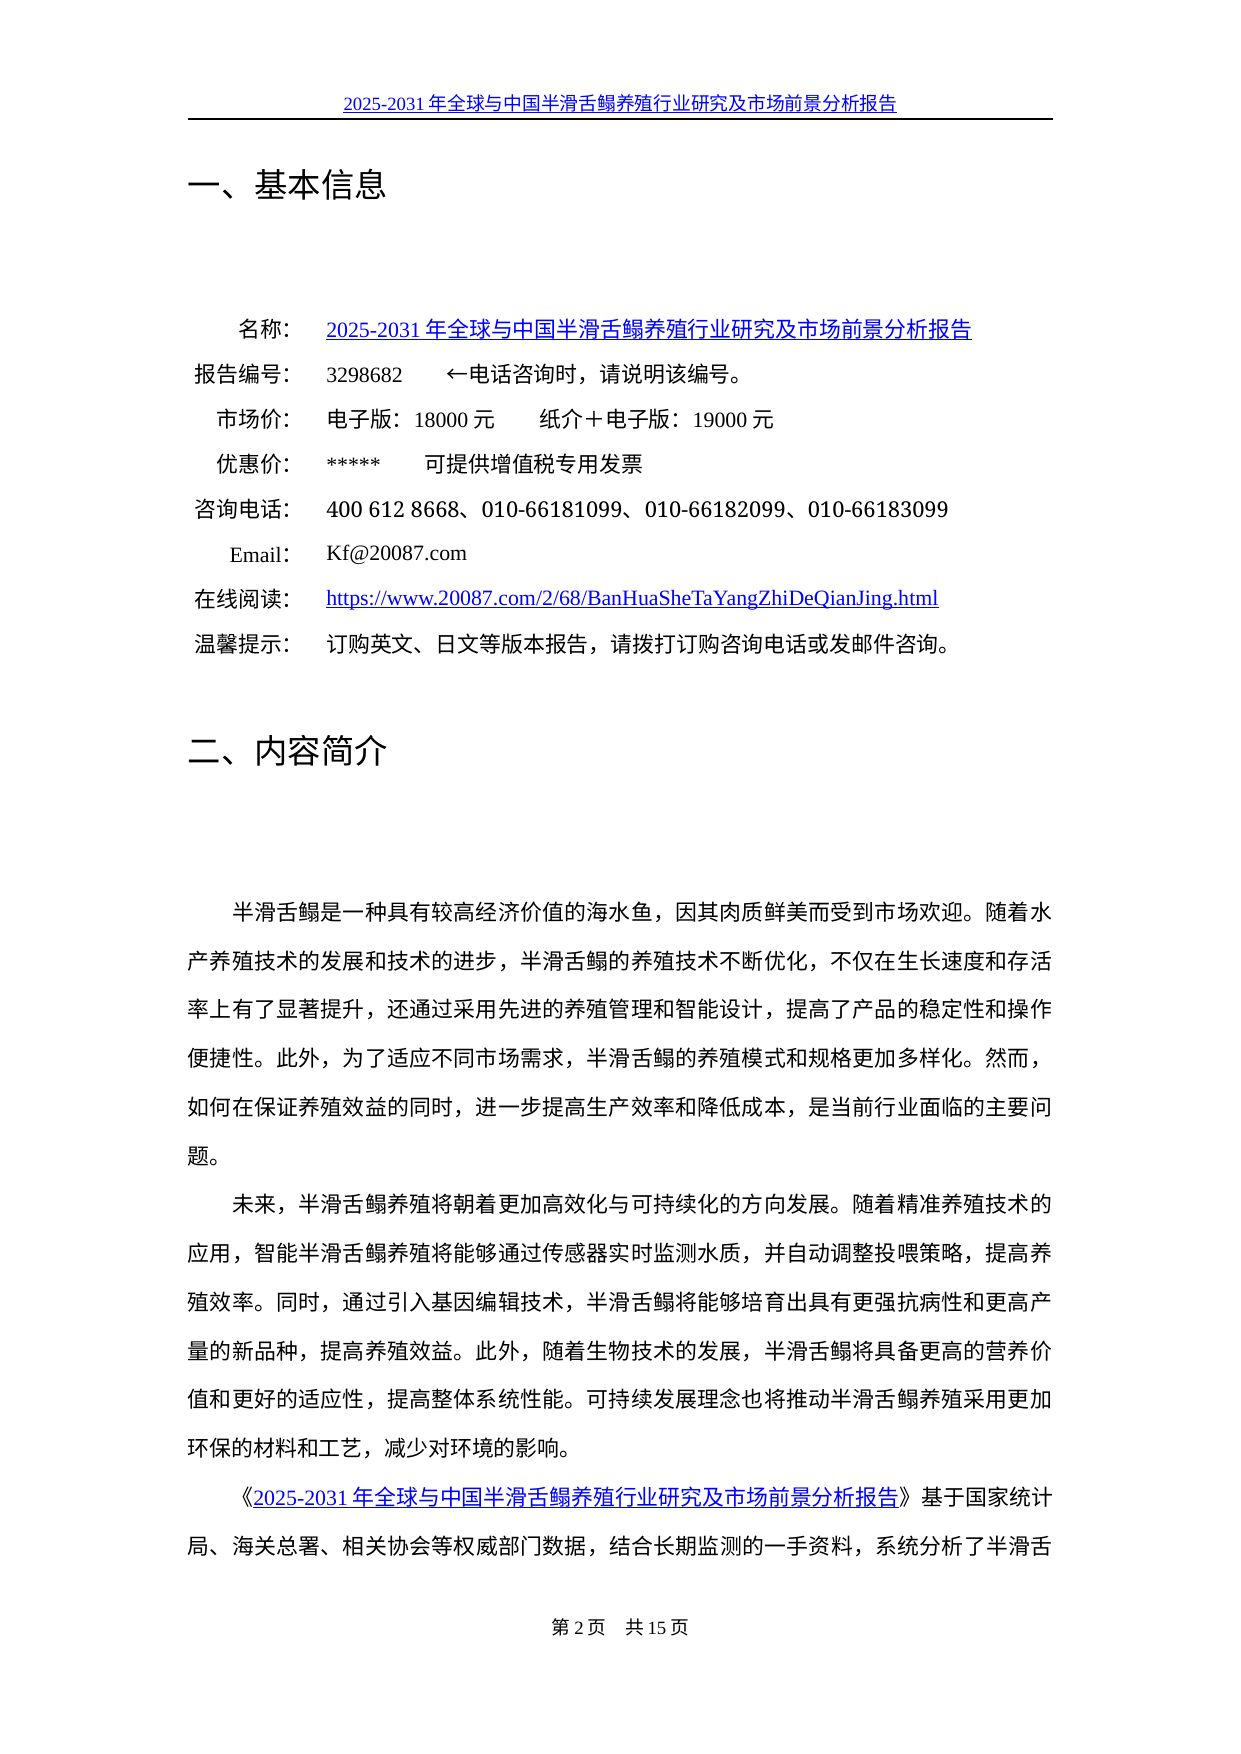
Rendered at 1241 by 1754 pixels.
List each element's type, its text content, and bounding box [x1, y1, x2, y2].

table_cell 电子版：18000 元 纸介＋电子版：19000 元 [315, 402, 1073, 447]
table_header 2025-2031年全球与中国半滑舌鳎养殖行业研究及市场前景分析报告 [315, 312, 1073, 357]
table_cell 报告编号： [167, 357, 315, 402]
title 二、内容简介 [187, 717, 1053, 782]
table_cell 咨询电话： [167, 492, 315, 537]
table_cell 3298682 ←电话咨询时，请说明该编号。 [315, 357, 1073, 402]
table_cell 400 612 8668、010-66181099、010-66182099、010-66183099 [315, 492, 1073, 537]
table_cell ***** 可提供增值税专用发票 [315, 447, 1073, 492]
table_cell Email： [167, 537, 315, 582]
table_cell 温馨提示： [167, 627, 315, 672]
title 一、基本信息 [187, 150, 1053, 215]
table_header 名称： [167, 312, 315, 357]
table_cell Kf@20087.com [315, 537, 1073, 582]
table_cell [315, 582, 1073, 627]
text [187, 894, 1053, 1561]
table_cell 订购英文、日文等版本报告，请拨打订购咨询电话或发邮件咨询。 [315, 627, 1073, 672]
table_cell 优惠价： [167, 447, 315, 492]
table_cell 市场价： [167, 402, 315, 447]
table_cell 在线阅读： [167, 582, 315, 627]
